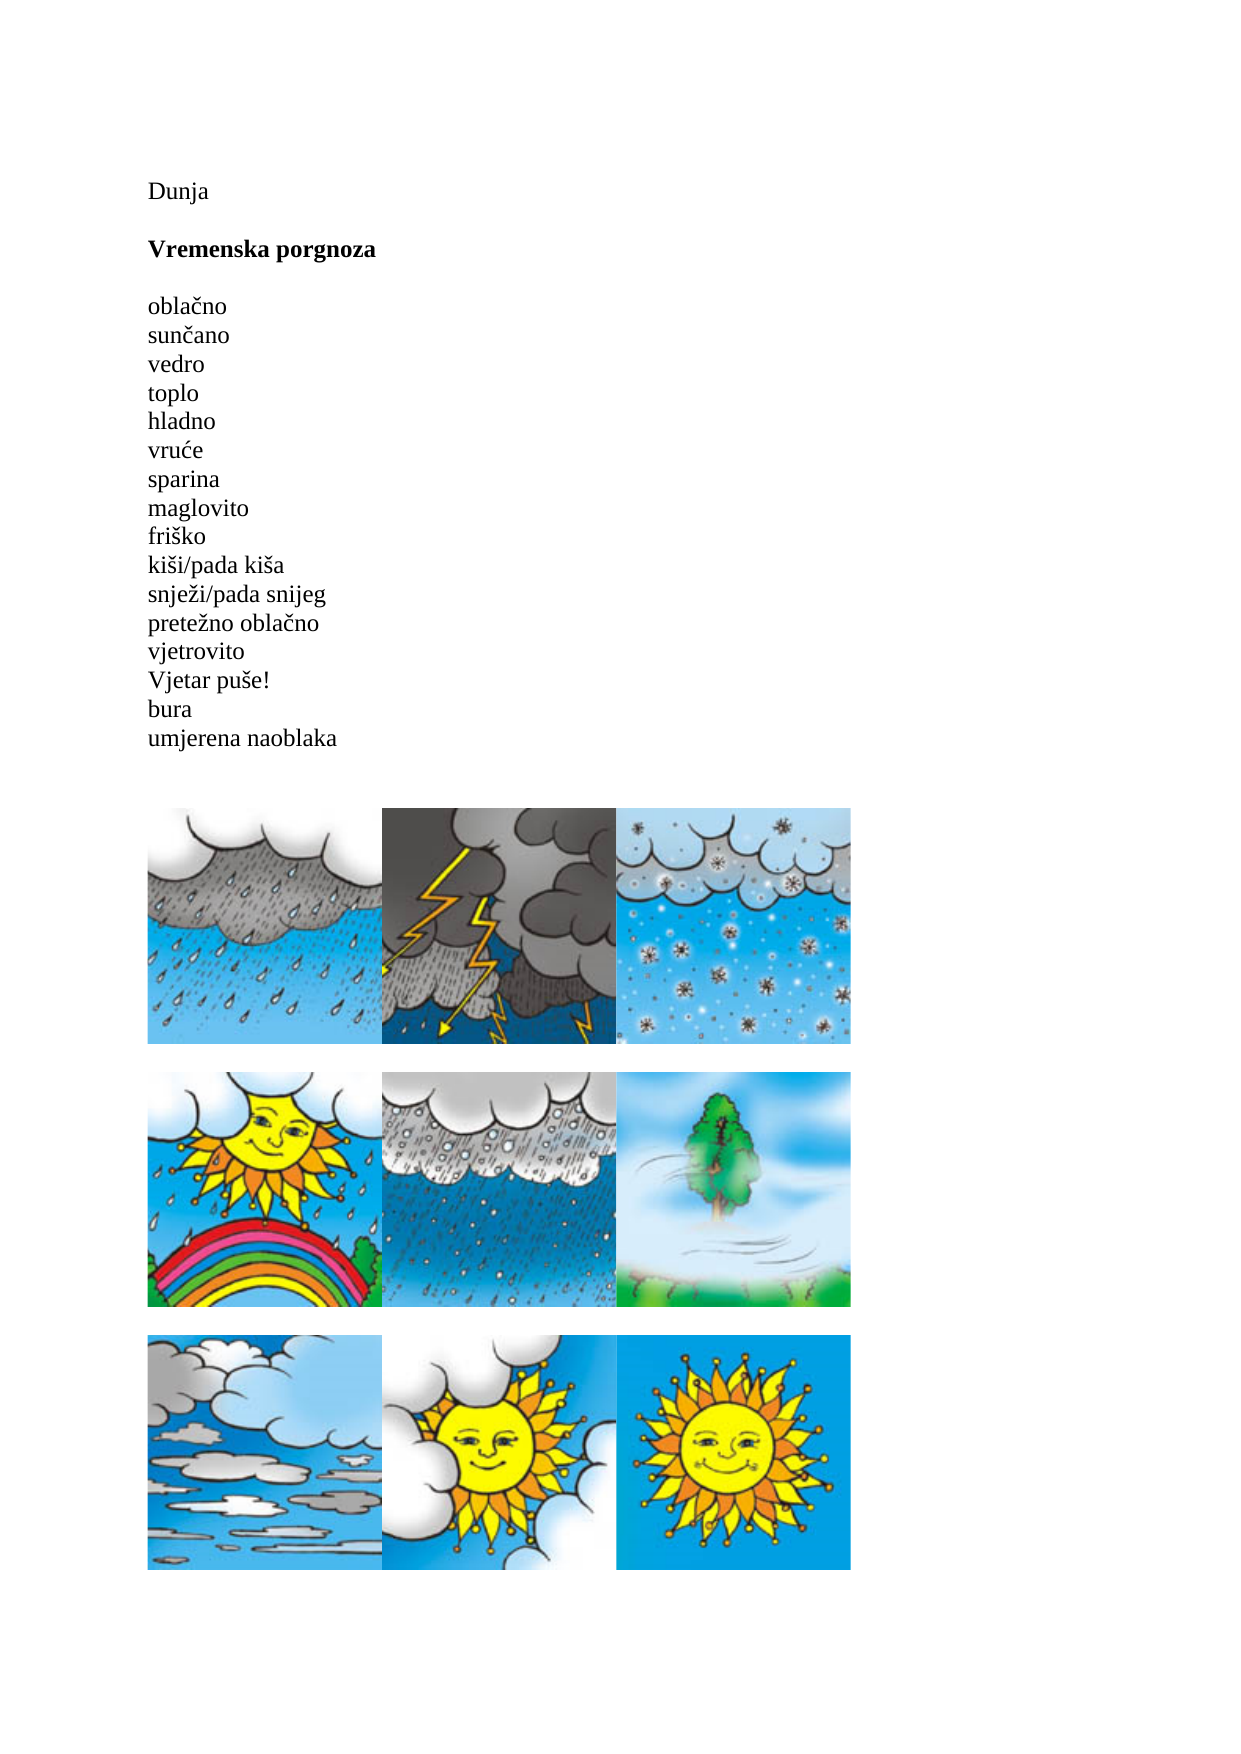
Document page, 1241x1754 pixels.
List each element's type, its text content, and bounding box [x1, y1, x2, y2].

text sunčano [148, 320, 1093, 349]
picture [147, 1072, 851, 1307]
text vruće [148, 435, 1093, 464]
text oblačno [148, 291, 1093, 320]
text vedro [148, 349, 1093, 378]
picture [832, 914, 851, 935]
text Vremenska porgnoza [148, 234, 1093, 263]
text maglovito [148, 493, 1093, 521]
text toplo [148, 378, 1093, 406]
picture [629, 910, 637, 918]
picture [658, 904, 665, 912]
text Vjetar puše! [148, 665, 1093, 694]
picture [666, 928, 674, 937]
text umjerena naoblaka [148, 723, 1093, 751]
text kiši/pada kiša [148, 550, 1093, 579]
text vjetrovito [148, 636, 1093, 665]
picture [630, 936, 637, 942]
picture [147, 1335, 616, 1570]
text bura [148, 694, 1093, 723]
picture [767, 914, 776, 921]
picture [152, 1167, 163, 1178]
text friško [148, 521, 1093, 550]
text hladno [148, 406, 1093, 435]
text Dunja [148, 176, 1093, 205]
text pretežno oblačno [148, 608, 1093, 636]
picture [633, 1353, 834, 1547]
picture [147, 808, 851, 1044]
picture [167, 1194, 175, 1206]
text snježi/pada snijeg [148, 579, 1093, 608]
text sparina [148, 464, 1093, 493]
